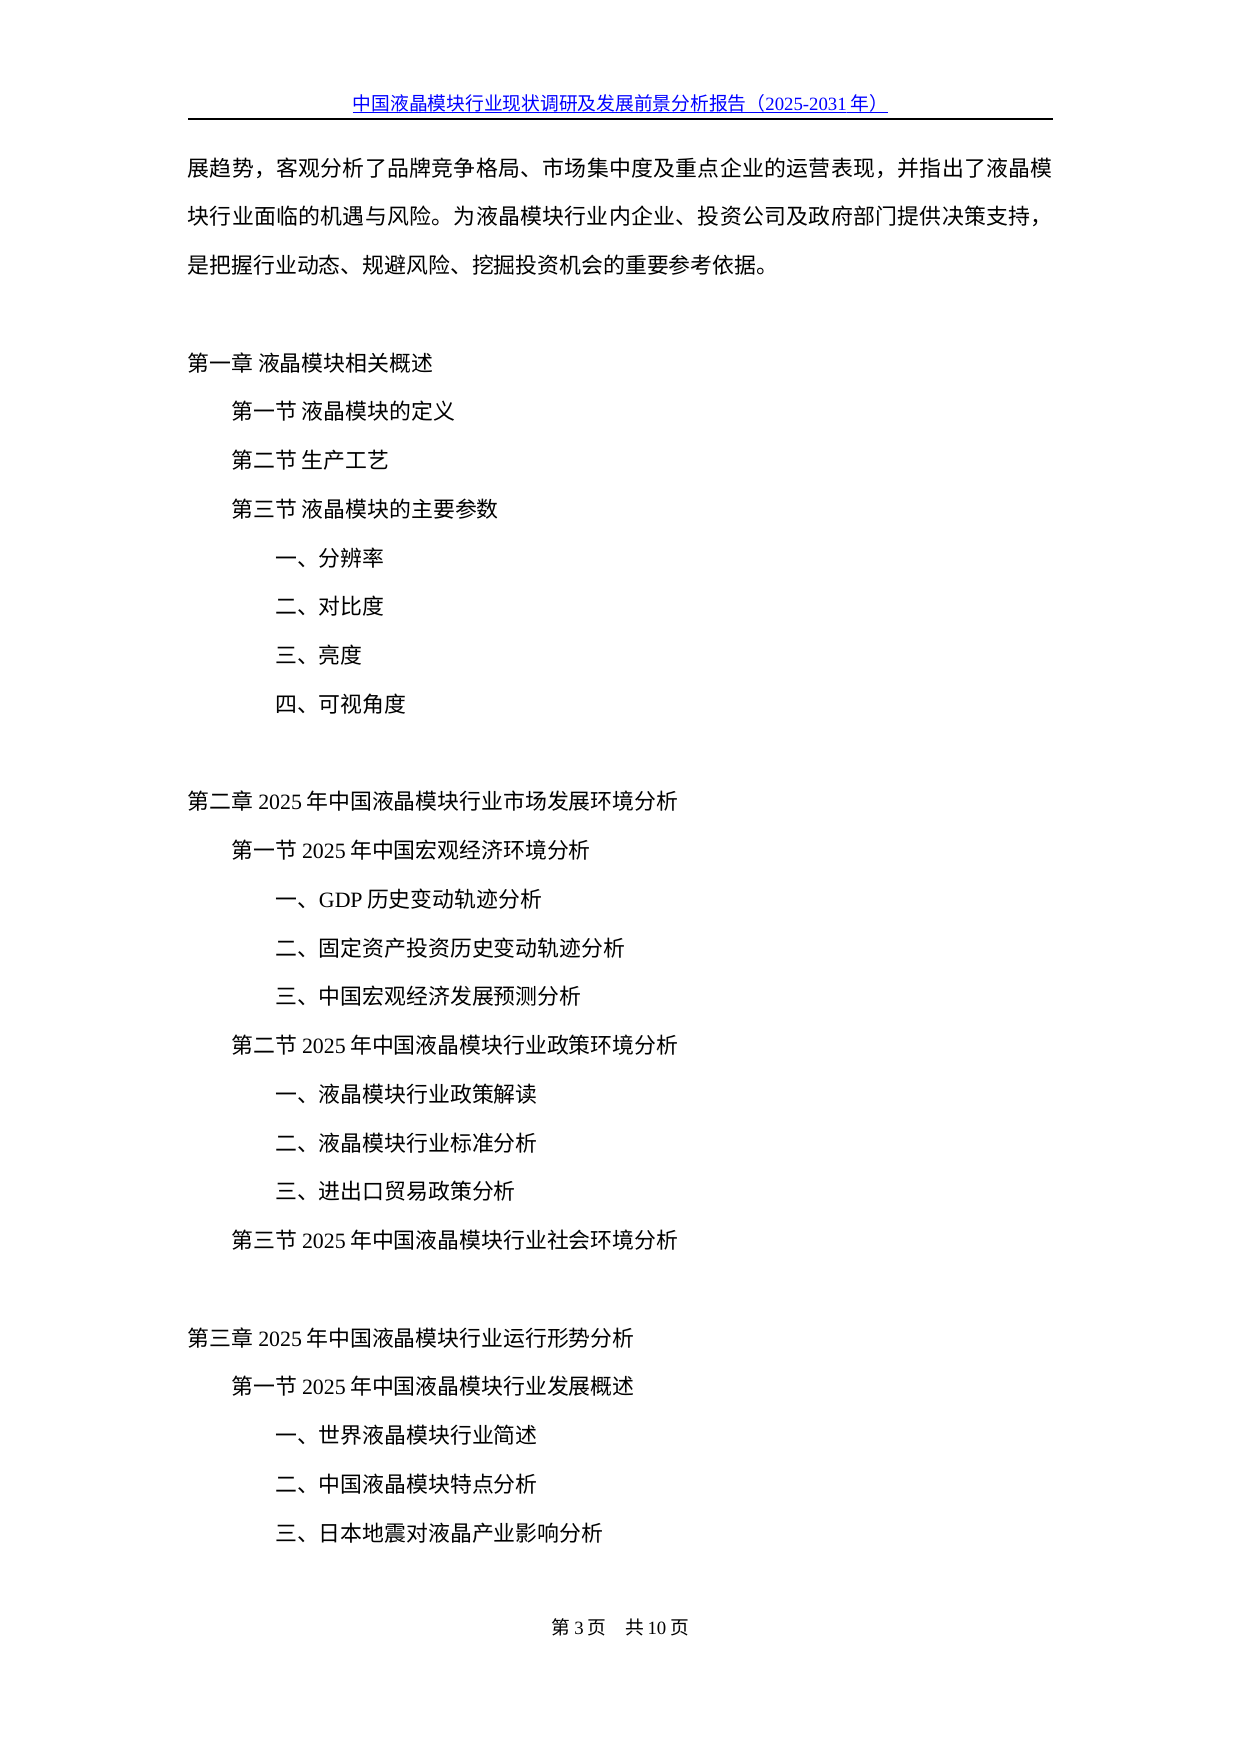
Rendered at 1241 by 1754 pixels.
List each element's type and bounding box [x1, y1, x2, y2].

text [187, 150, 1053, 1548]
